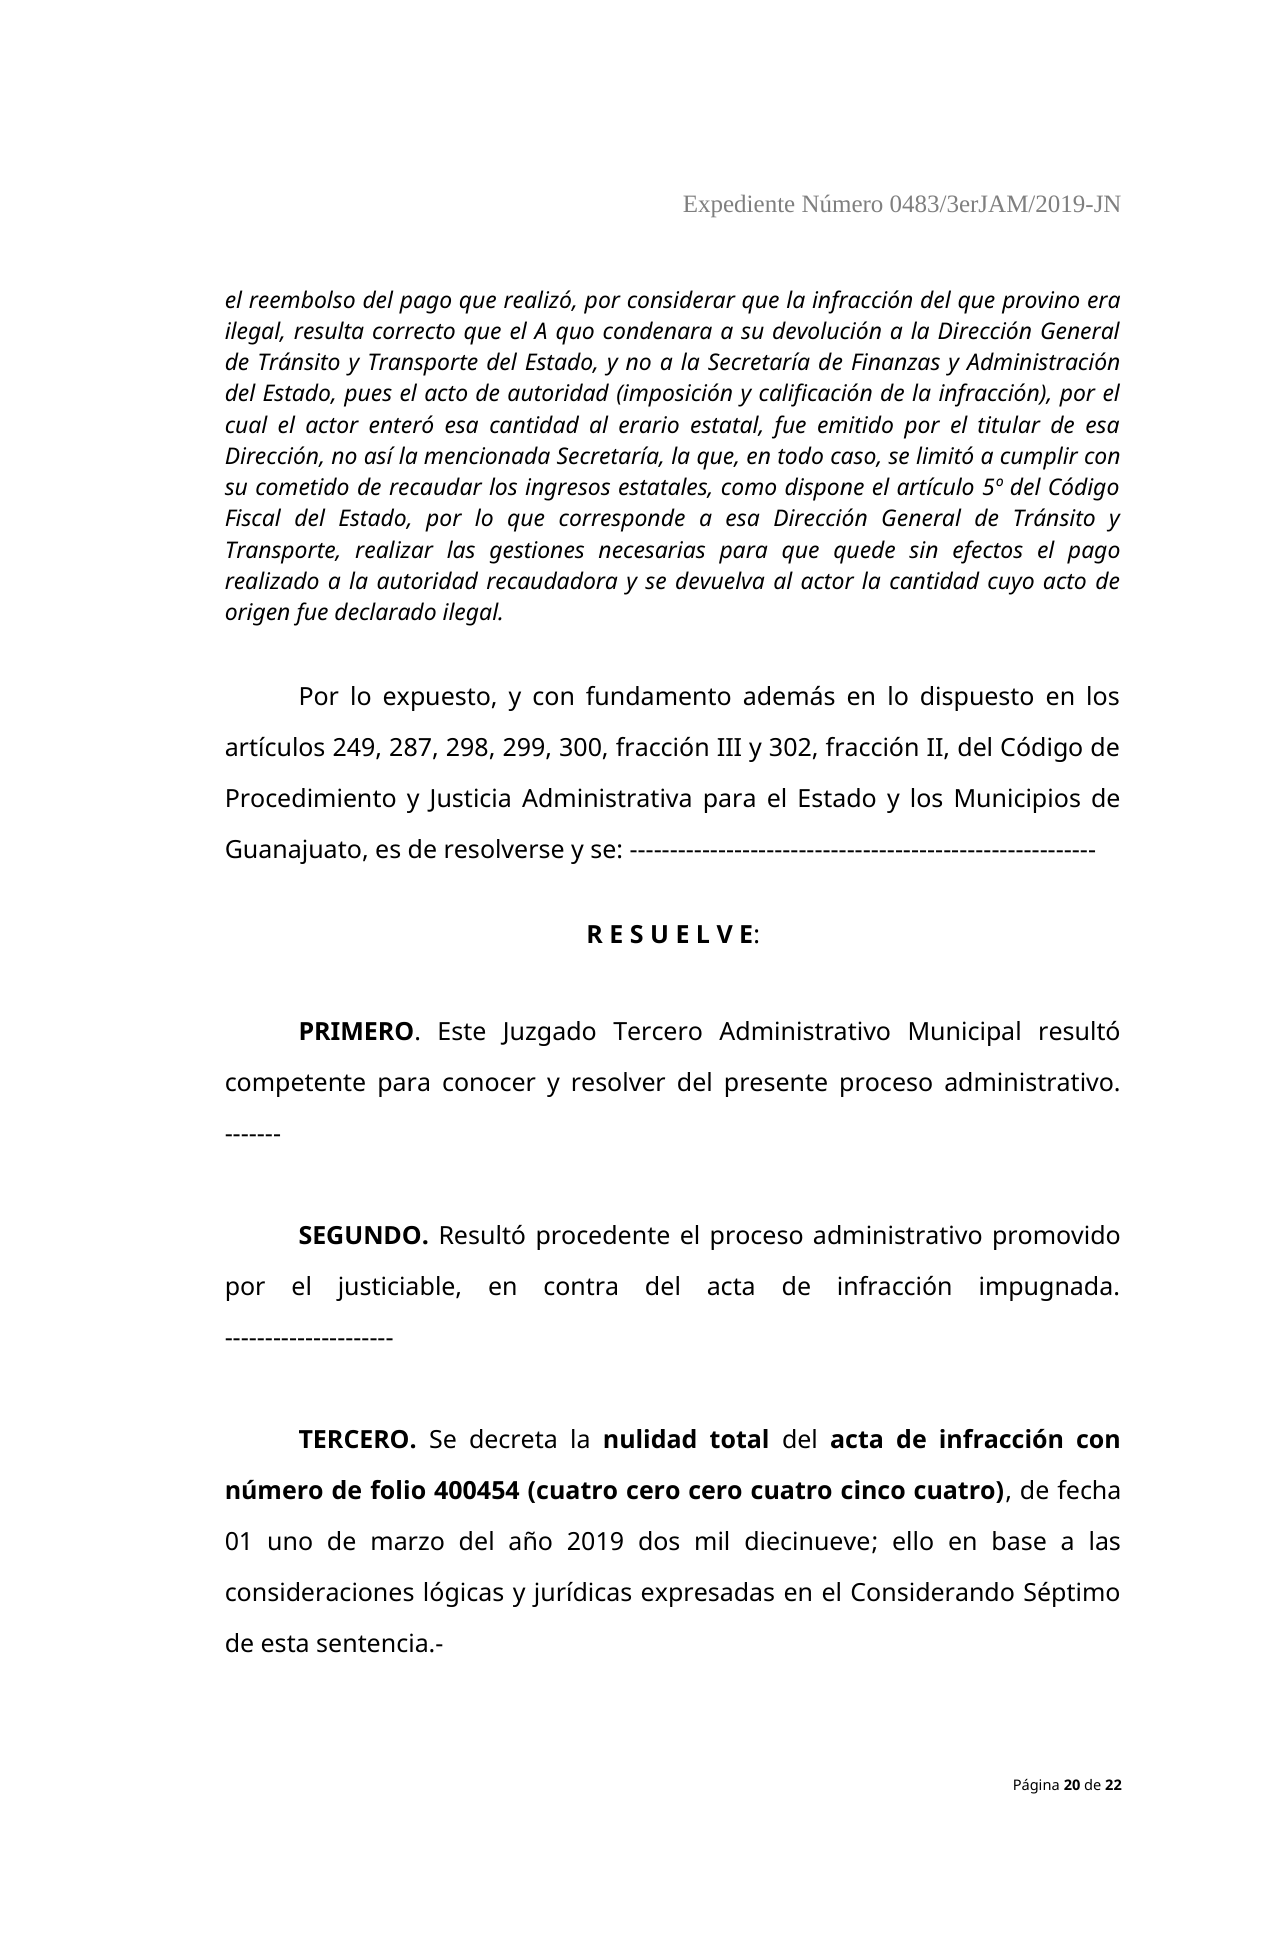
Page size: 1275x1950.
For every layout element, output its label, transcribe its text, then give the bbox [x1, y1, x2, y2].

text Por lo expuesto, y con fundamento además en lo dispuesto en los artículos 249, 287, 298, 299, 300, fracción III y 302, fracción II, del Código de Procedimiento y Justicia Administrativa para el Estado y los Municipios de Guanajuato, es de resolverse y se: ---------------------------------------------------------- [224, 678, 1121, 866]
text R E S U E L V E: [224, 917, 1121, 951]
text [224, 283, 1121, 627]
text TERCERO. Se decreta la nulidad total del acta de infracción con número de folio 400454 (cuatro cero cero cuatro cinco cuatro), de fecha 01 uno de marzo del año 2019 dos mil diecinueve; ello en base a las consideraciones lógicas y jurídicas expresadas en el Considerando Séptimo de esta sentencia.- [224, 1421, 1121, 1660]
text SEGUNDO. Resultó procedente el proceso administrativo promovido por el justiciable, en contra del acta de infracción impugnada. --------------------- [224, 1217, 1121, 1353]
text PRIMERO. Este Juzgado Tercero Administrativo Municipal resultó competente para conocer y resolver del presente proceso administrativo. ------- [224, 1013, 1121, 1149]
